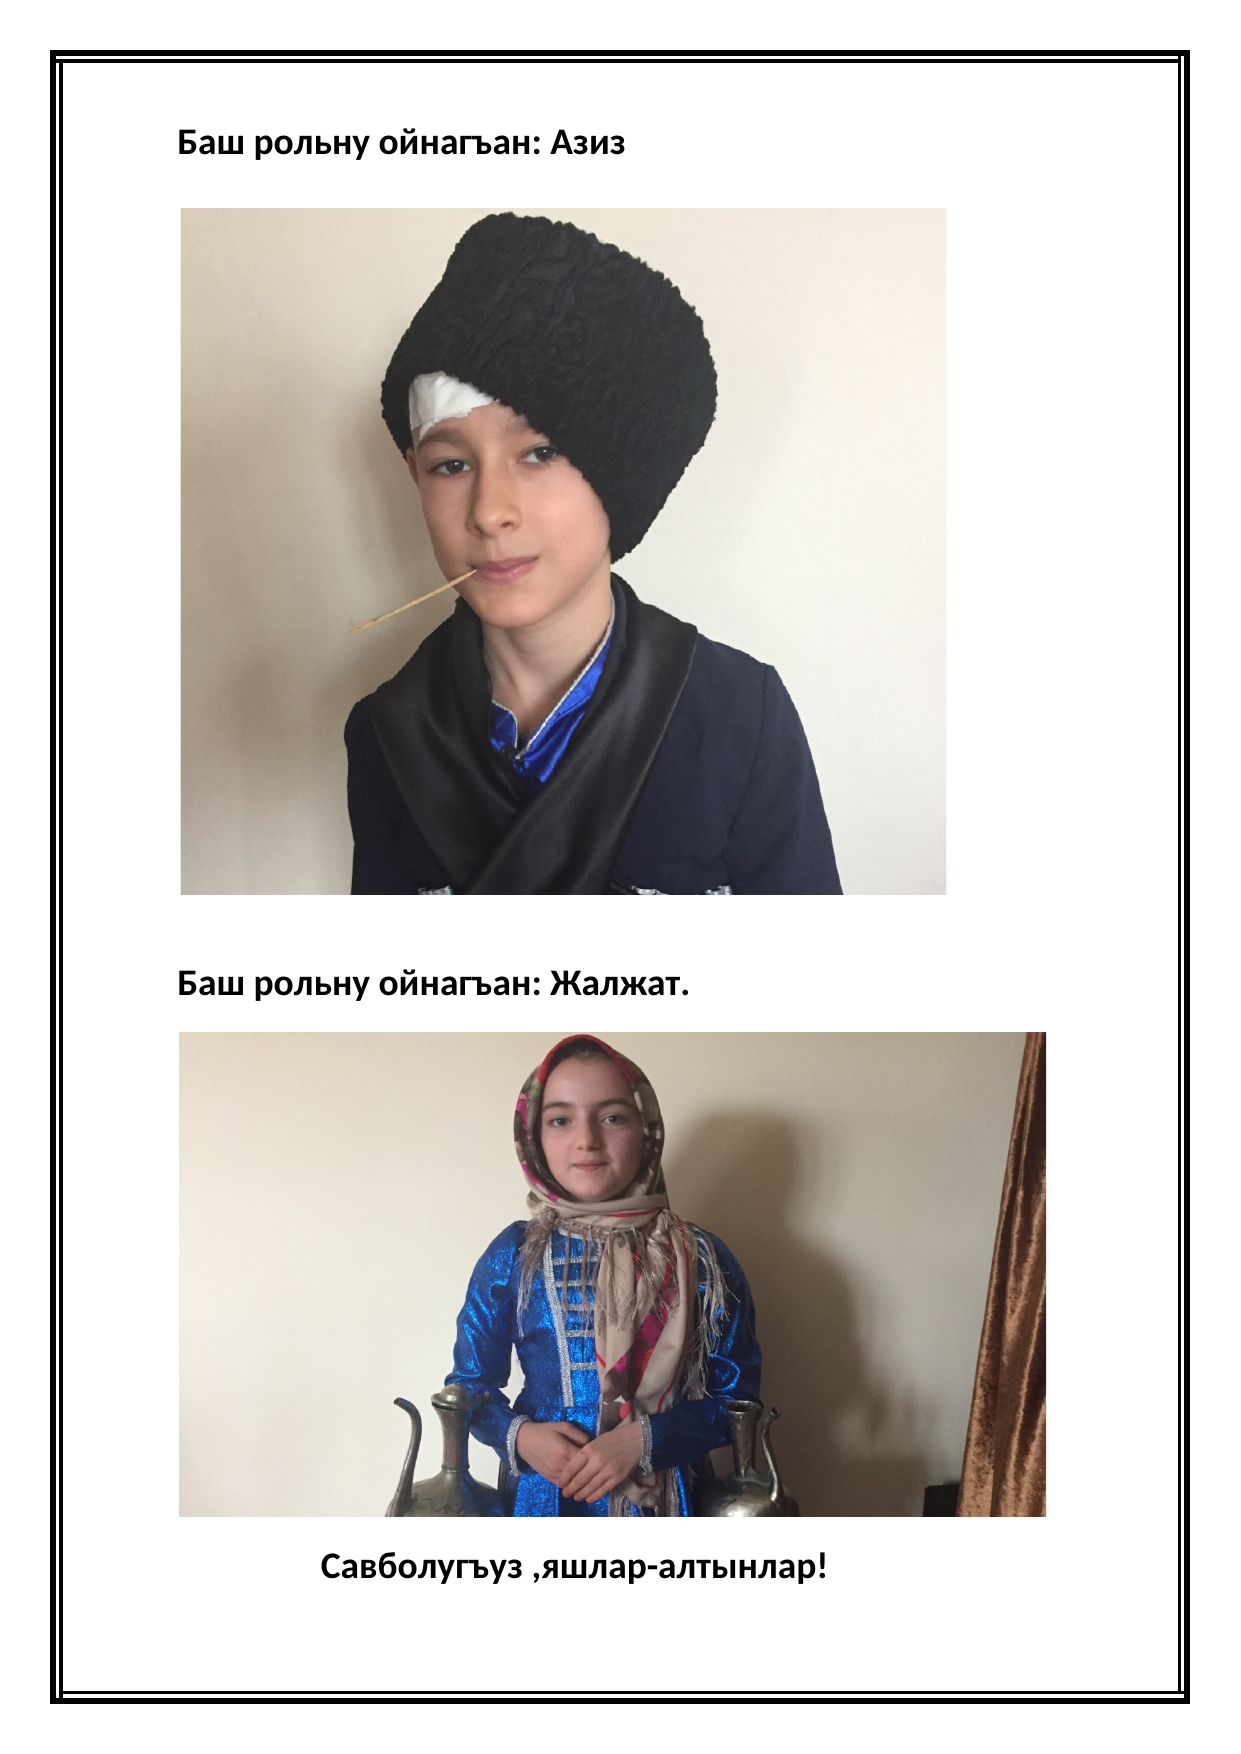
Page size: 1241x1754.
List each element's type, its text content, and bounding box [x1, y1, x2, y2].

picture [180, 208, 947, 895]
text Баш рольну ойнагъан: Жалжат. [177, 959, 1152, 1005]
picture [179, 1032, 1047, 1517]
text Савболугъуз ,яшлар-алтынлар! [177, 1542, 1152, 1588]
